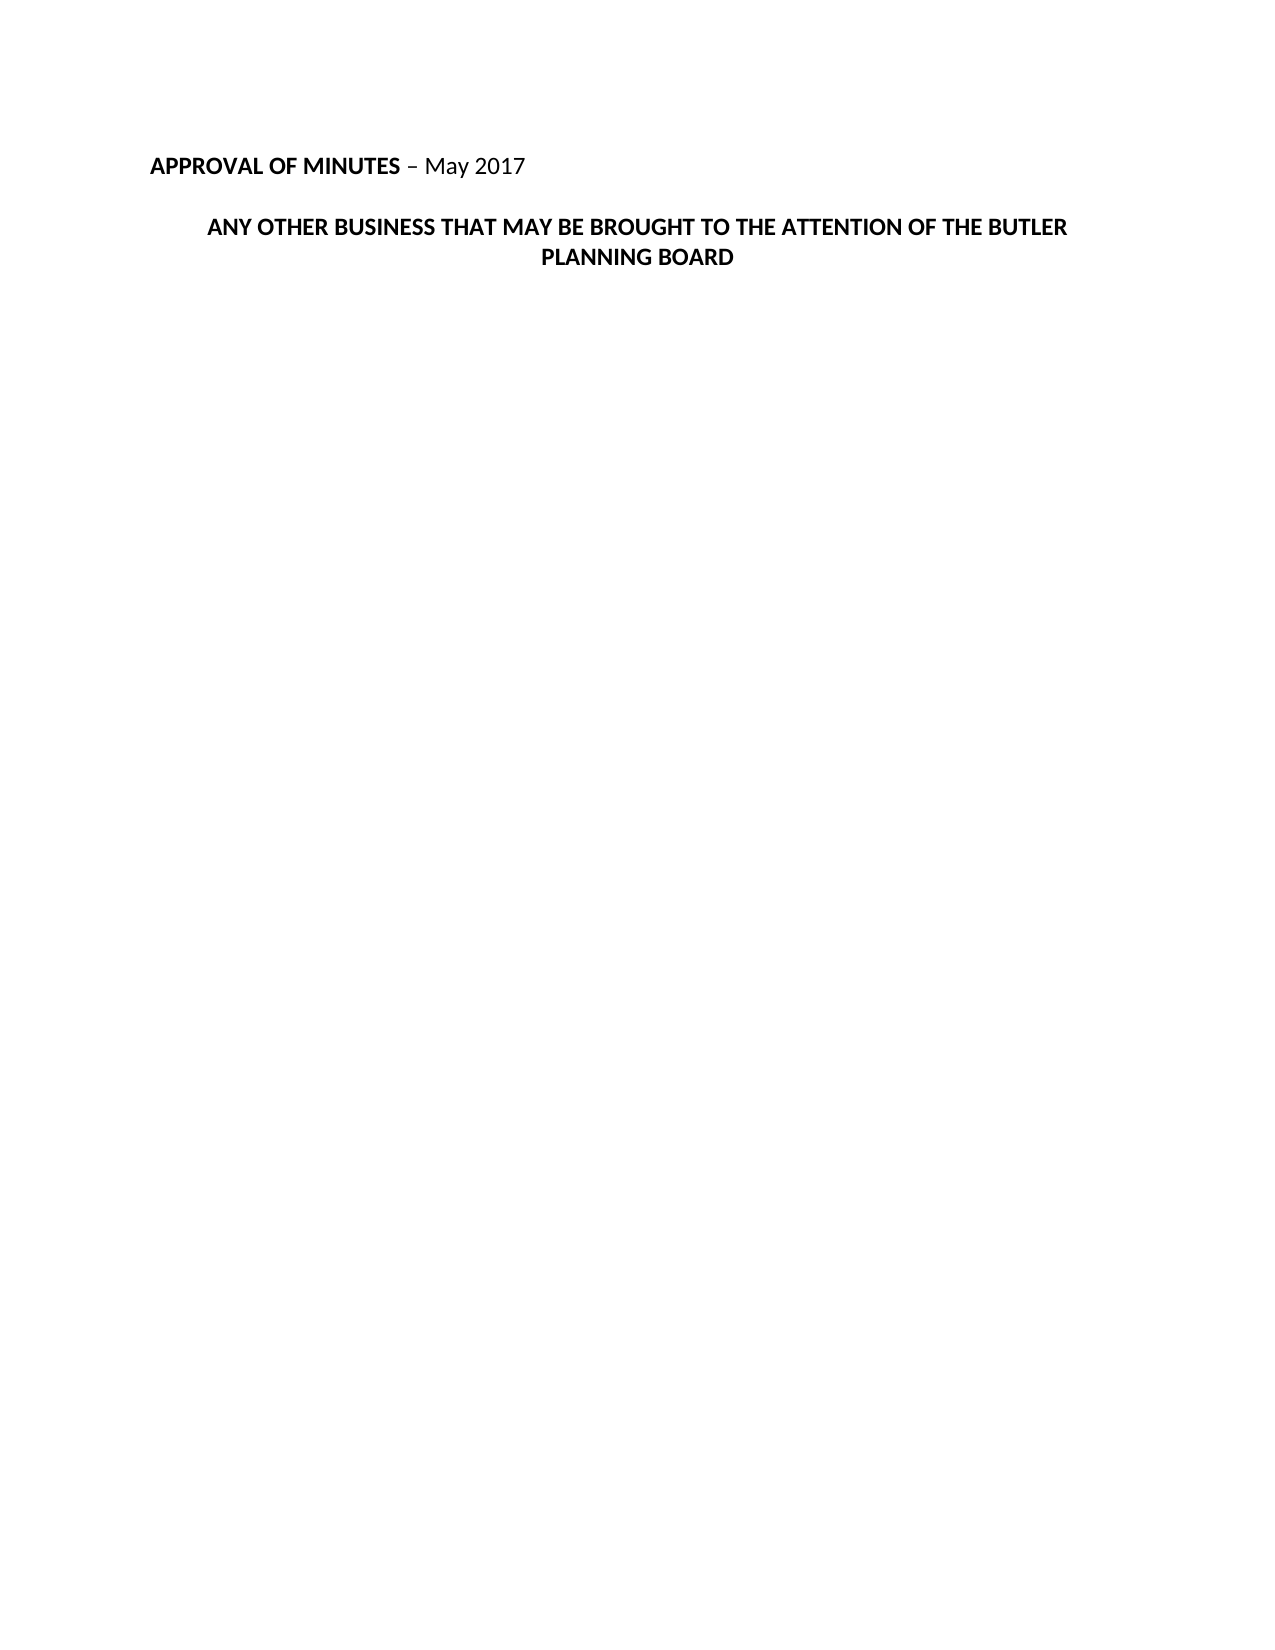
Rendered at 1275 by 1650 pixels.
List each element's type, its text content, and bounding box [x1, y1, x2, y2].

text ANY OTHER BUSINESS THAT MAY BE BROUGHT TO THE ATTENTION OF THE BUTLER PLANNING BOARD [150, 211, 1125, 272]
text APPROVAL OF MINUTES – May 2017 [150, 150, 1125, 181]
